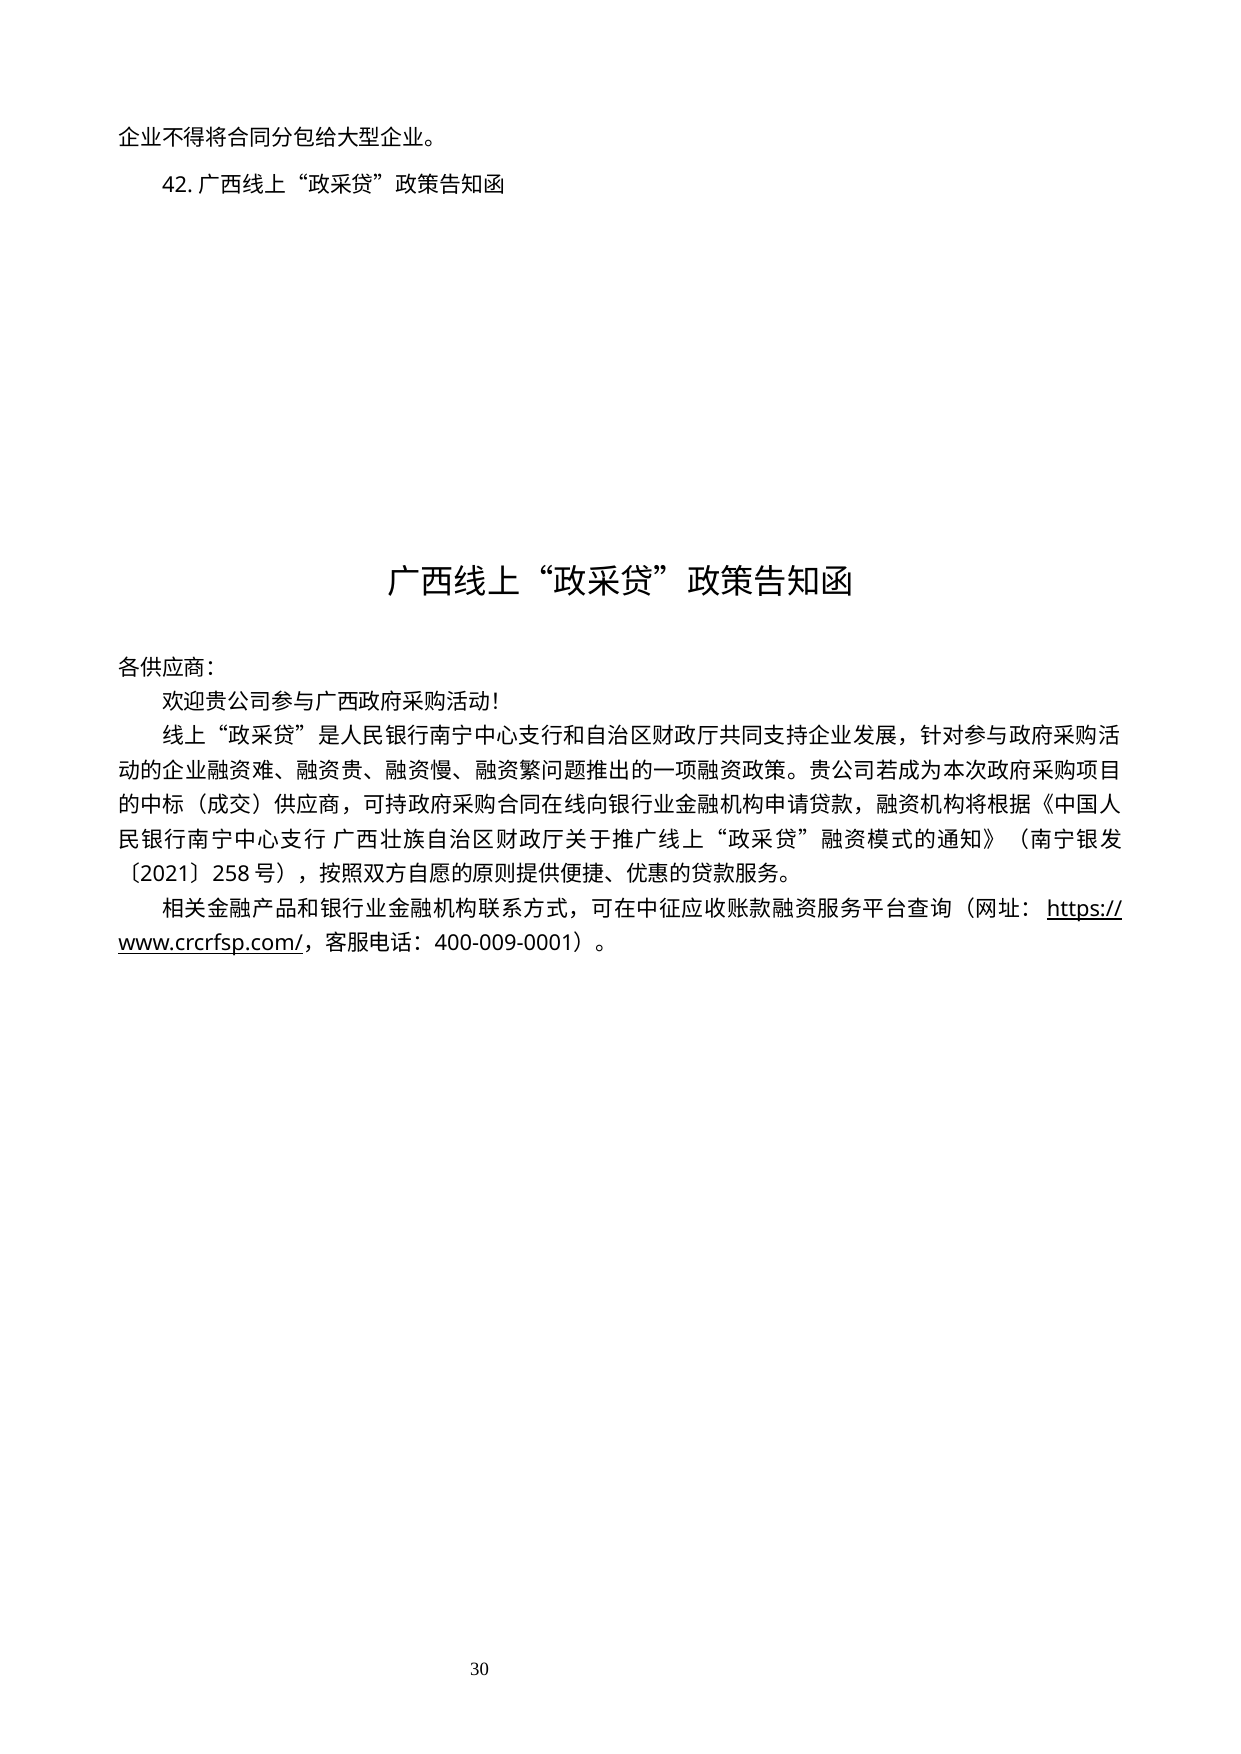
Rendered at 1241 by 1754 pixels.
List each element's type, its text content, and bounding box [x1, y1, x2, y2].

text 相关金融产品和银行业金融机构联系方式，可在中征应收账款融资服务平台查询（网址：https://www.crcrfsp.com/，客服电话：400-009-0001）。 [118, 889, 1122, 958]
text 广西线上“政采贷”政策告知函 [118, 545, 1122, 614]
text 各供应商： [118, 648, 1122, 683]
text 欢迎贵公司参与广西政府采购活动！ [118, 683, 1122, 717]
text 线上“政采贷”是人民银行南宁中心支行和自治区财政厅共同支持企业发展，针对参与政府采购活动的企业融资难、融资贵、融资慢、融资繁问题推出的一项融资政策。贵公司若成为本次政府采购项目的中标（成交）供应商，可持政府采购合同在线向银行业金融机构申请贷款，融资机构将根据《中国人民银行南宁中心支行 广西壮族自治区财政厅关于推广线上“政采贷”融资模式的通知》（南宁银发〔2021〕258号），按照双方自愿的原则提供便捷、优惠的贷款服务。 [118, 717, 1122, 889]
text 42. 广西线上“政采贷”政策告知函 [118, 165, 1122, 200]
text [118, 118, 1122, 153]
